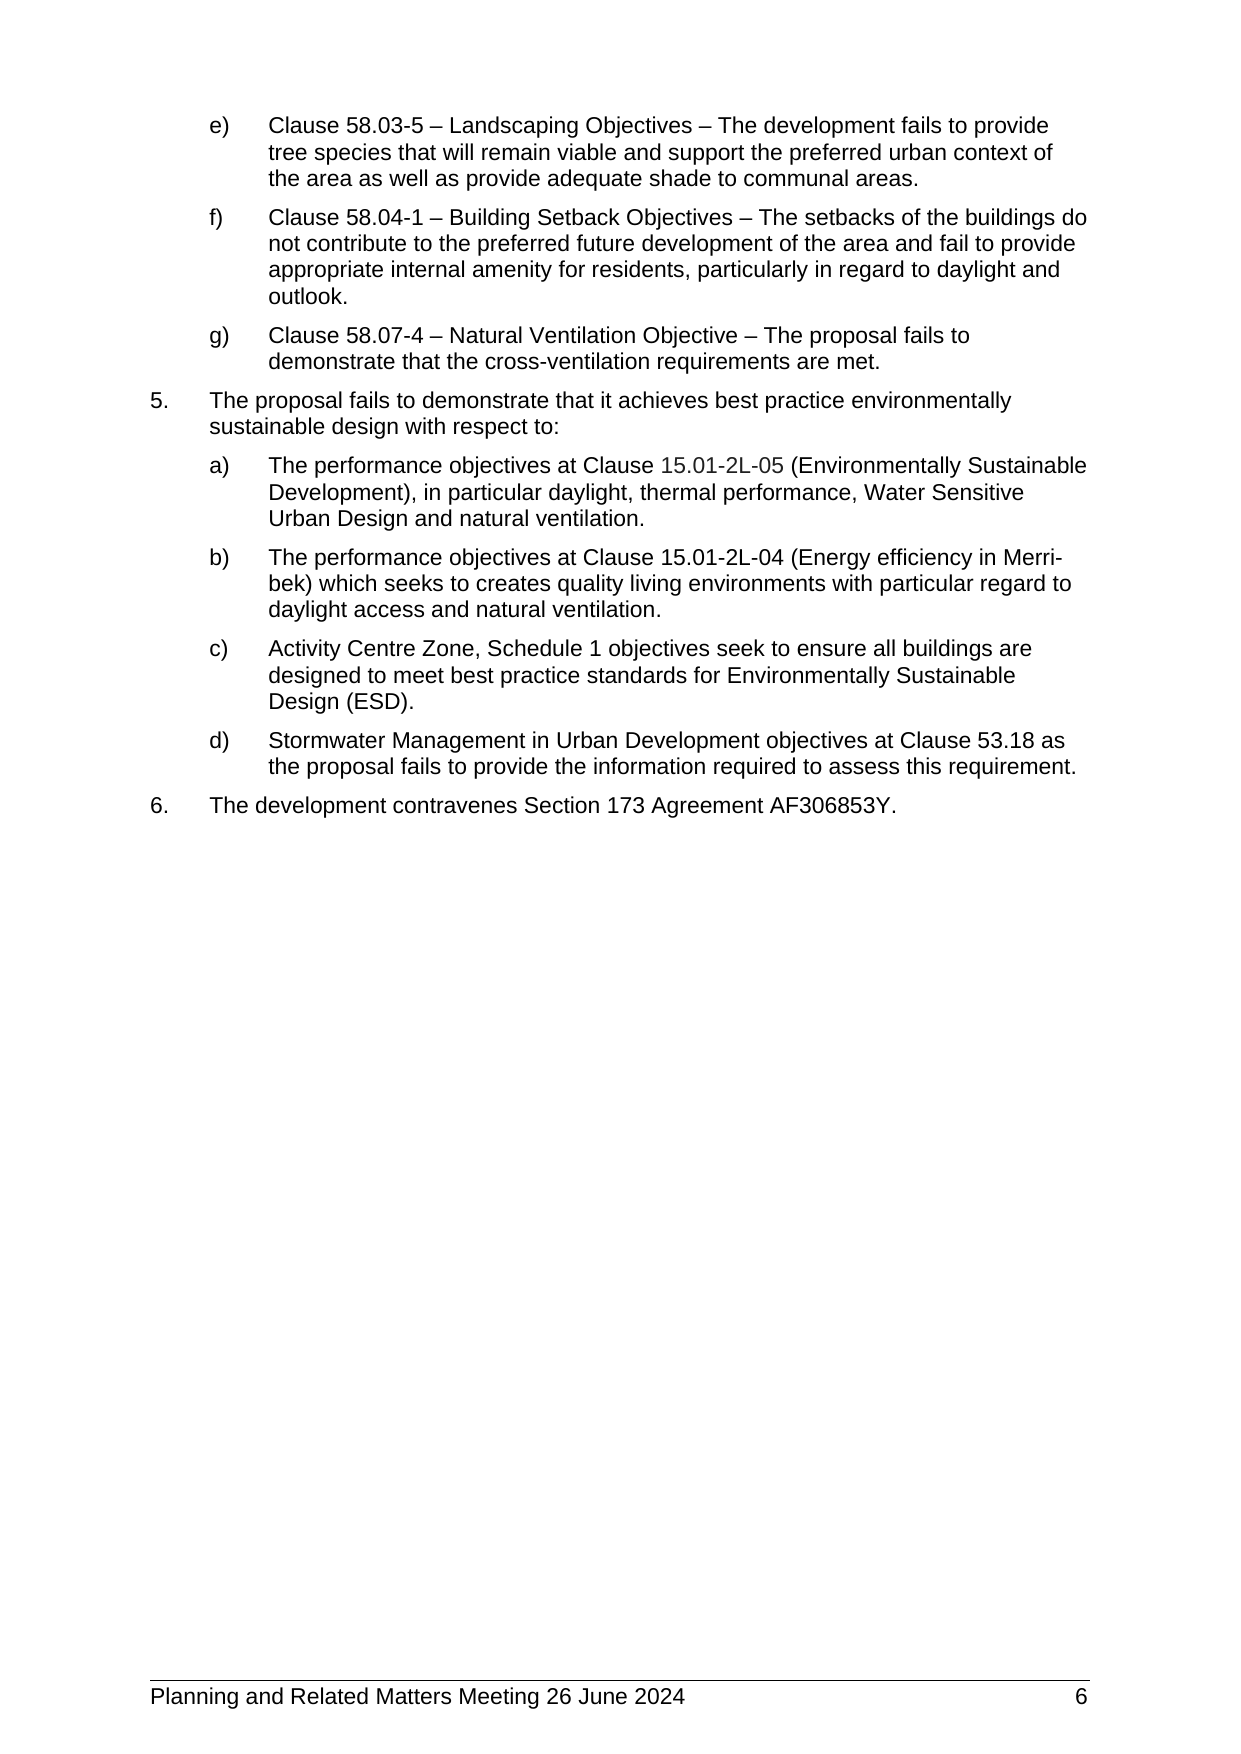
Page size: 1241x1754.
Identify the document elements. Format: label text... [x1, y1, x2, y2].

text e) Clause 58.03-5 – Landscaping Objectives – The development fails to provide tree species that will remain viable and support the preferred urban context of the area as well as provide adequate shade to communal areas. [209, 112, 1090, 191]
text b) The performance objectives at Clause 15.01-2L-04 (Energy efficiency in Merri-bek) which seeks to creates quality living environments with particular regard to daylight access and natural ventilation. [209, 544, 1090, 623]
text a) The performance objectives at Clause 15.01-2L-05 (Environmentally Sustainable Development), in particular daylight, thermal performance, Water Sensitive Urban Design and natural ventilation. [209, 452, 1090, 531]
text f) Clause 58.04-1 – Building Setback Objectives – The setbacks of the buildings do not contribute to the preferred future development of the area and fail to provide appropriate internal amenity for residents, particularly in regard to daylight and outlook. [209, 204, 1090, 309]
text g) Clause 58.07-4 – Natural Ventilation Objective – The proposal fails to demonstrate that the cross-ventilation requirements are met. [209, 322, 1090, 374]
text d) Stormwater Management in Urban Development objectives at Clause 53.18 as the proposal fails to provide the information required to assess this requirement. [209, 727, 1090, 779]
text c) Activity Centre Zone, Schedule 1 objectives seek to ensure all buildings are designed to meet best practice standards for Environmentally Sustainable Design (ESD). [209, 635, 1090, 714]
text 5. The proposal fails to demonstrate that it achieves best practice environmentally sustainable design with respect to: [150, 387, 1090, 439]
text 6. The development contravenes Section 173 Agreement AF306853Y. [150, 792, 1090, 818]
